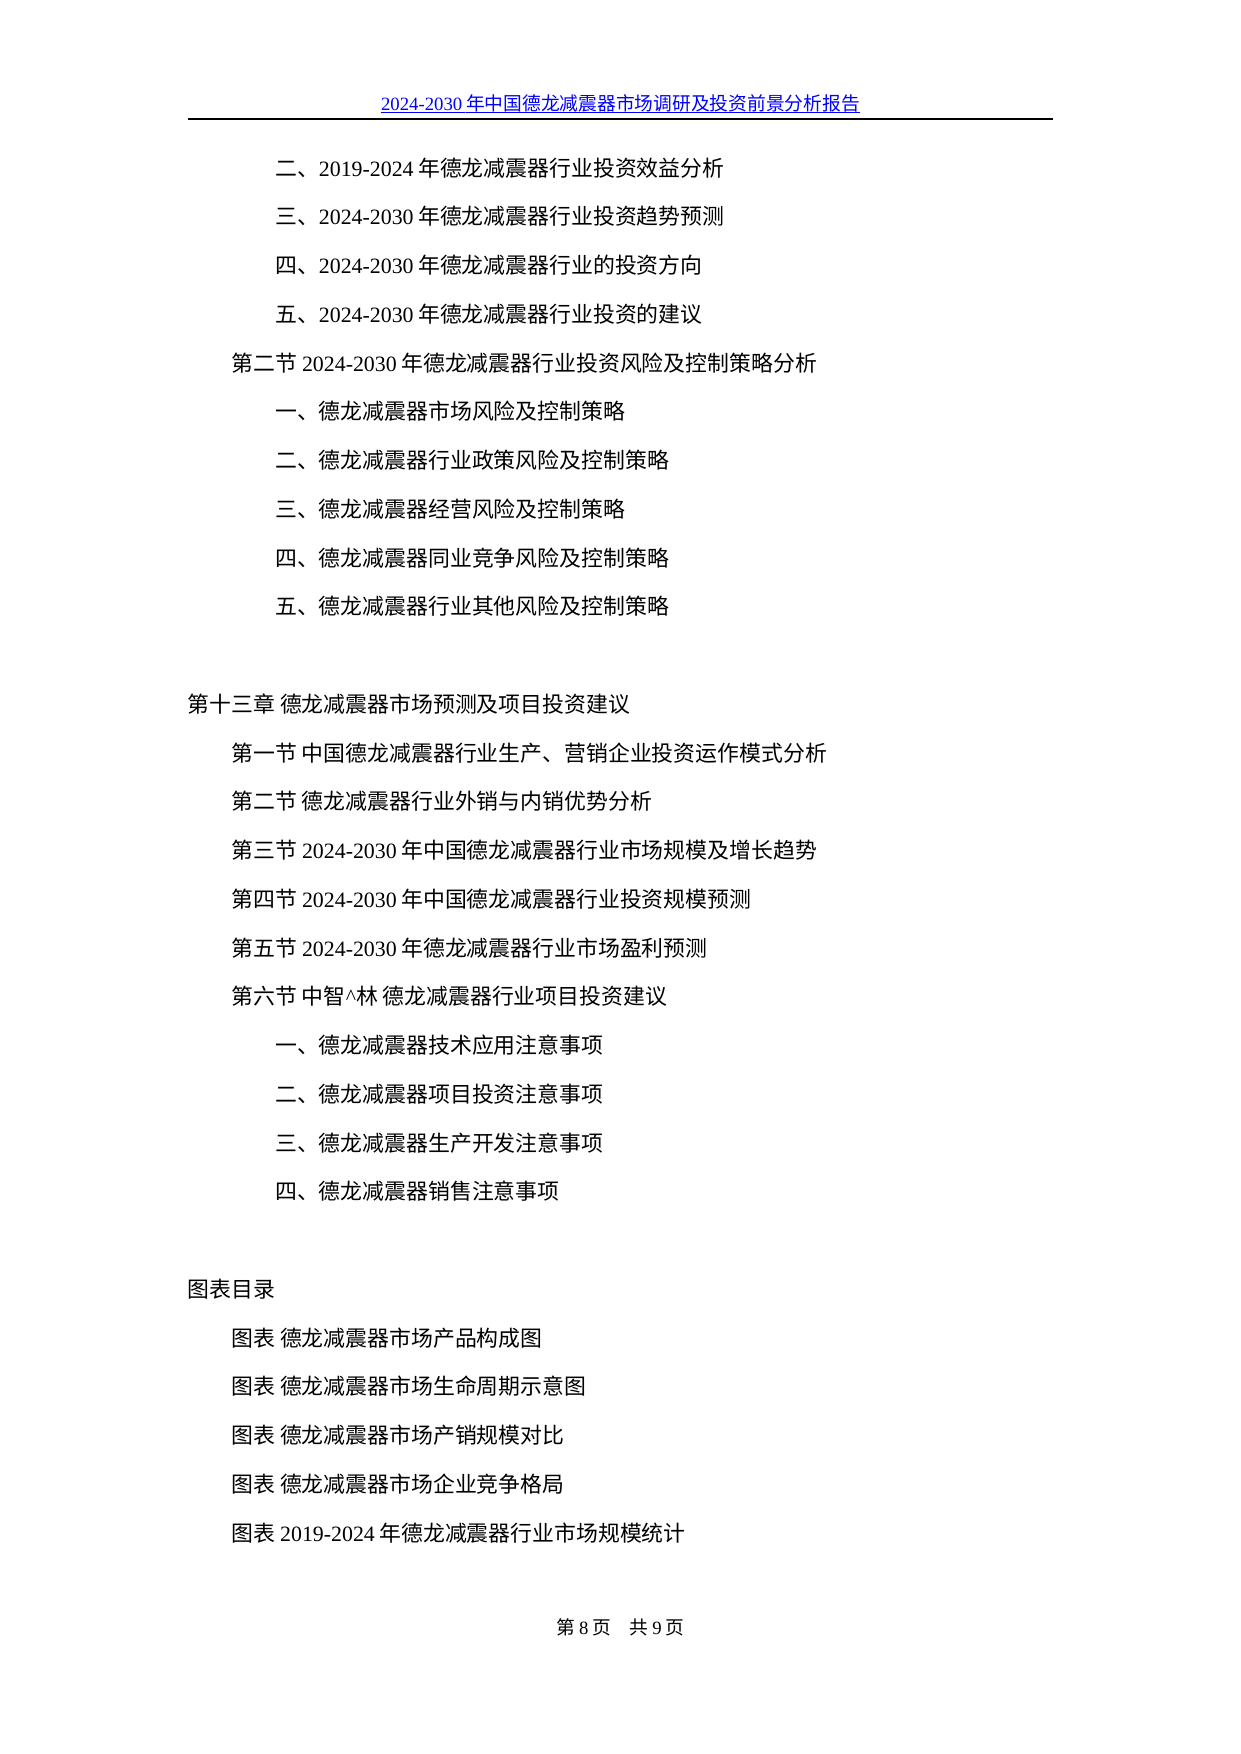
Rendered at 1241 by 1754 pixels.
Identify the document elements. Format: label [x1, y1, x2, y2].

text [187, 150, 1053, 1548]
